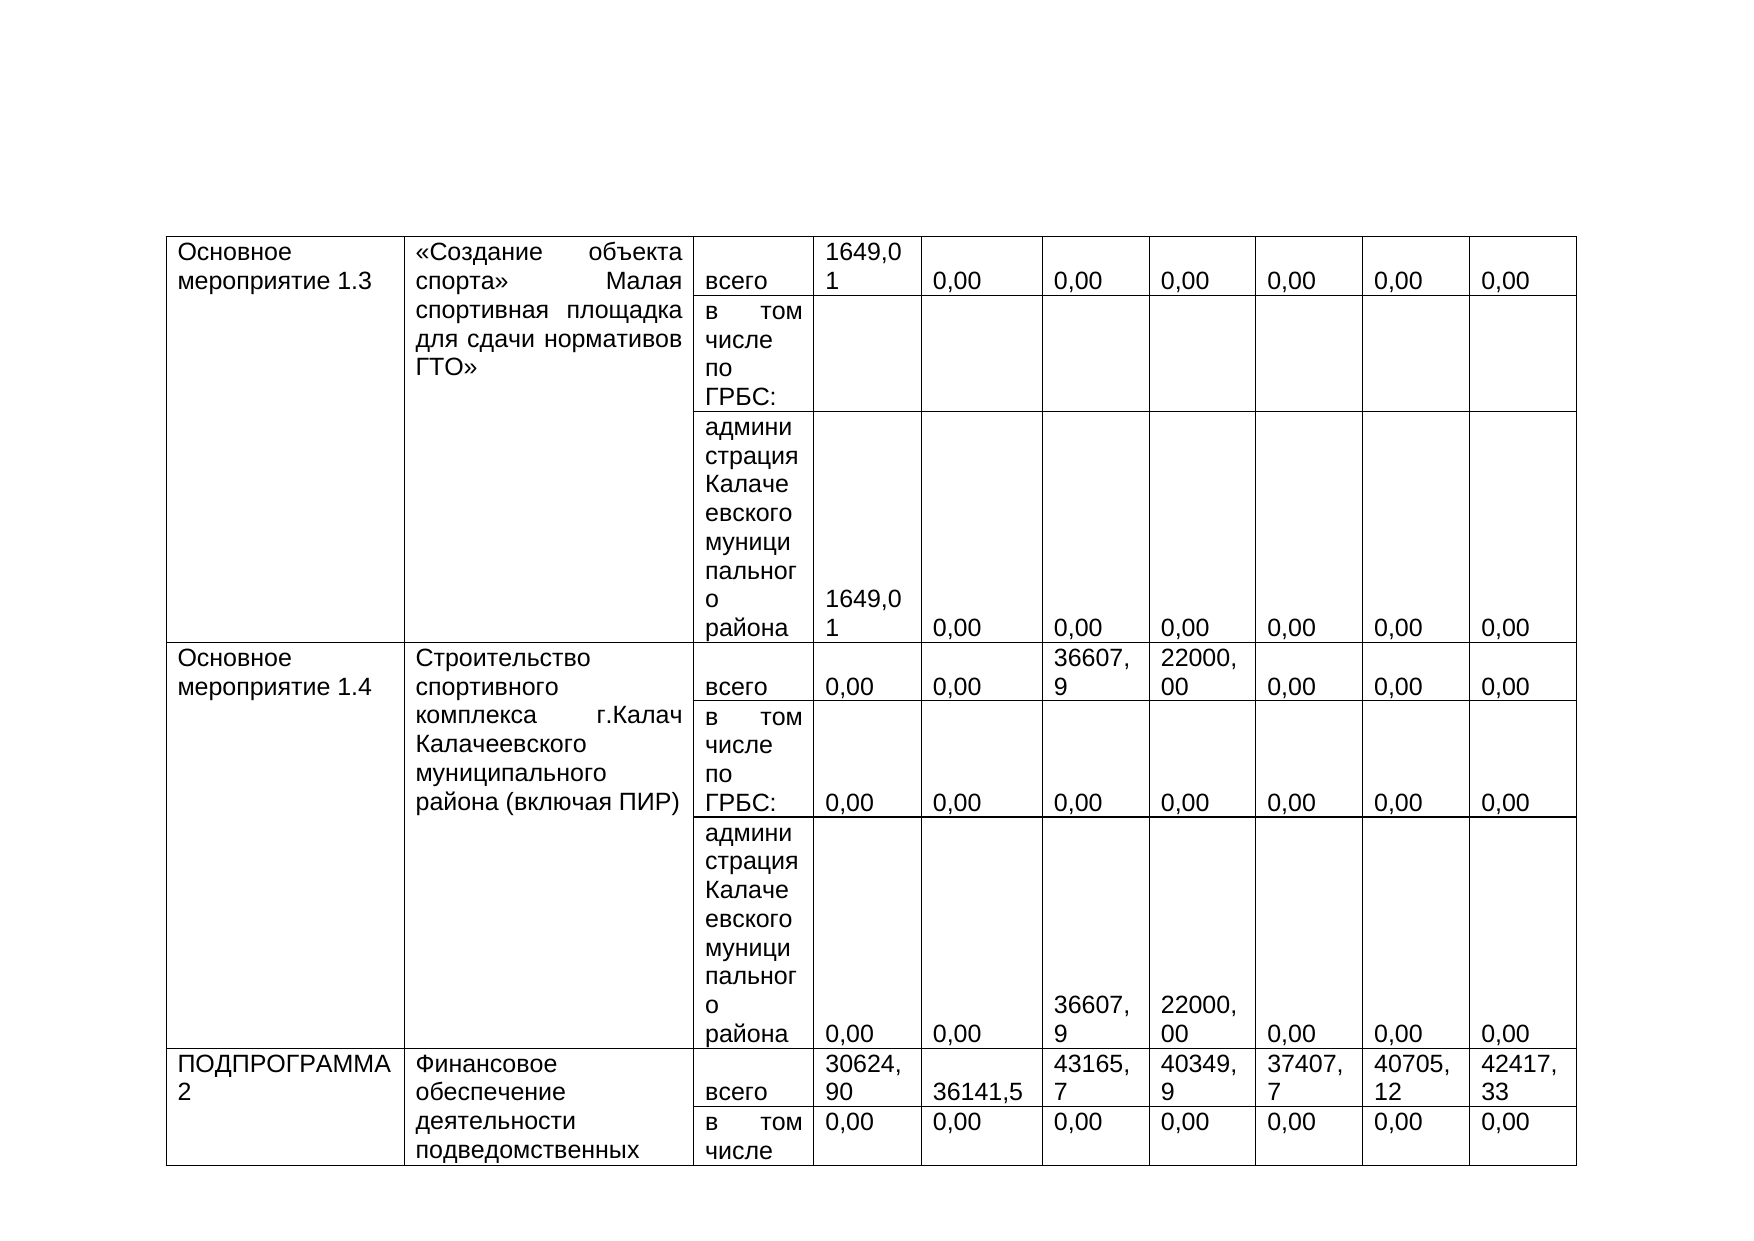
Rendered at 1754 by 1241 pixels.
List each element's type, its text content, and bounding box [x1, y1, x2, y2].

table_cell 0,00 [1470, 237, 1576, 295]
table_cell 36141,5 [922, 1049, 1042, 1106]
table_cell 36607,9 [1043, 818, 1149, 1047]
table_cell 0,00 [1363, 818, 1469, 1047]
table_cell 0,00 [922, 1107, 1042, 1164]
table_cell 0,00 [1256, 1107, 1362, 1164]
table_cell 0,00 [814, 701, 921, 816]
table_cell в том числе по ГРБС: [694, 296, 813, 411]
table_cell администрация Калачеевского муниципального района [694, 412, 813, 642]
table_cell [1256, 296, 1362, 411]
table_cell [1470, 296, 1576, 411]
table_cell 0,00 [1256, 818, 1362, 1047]
table_cell 0,00 [1150, 701, 1255, 816]
table_cell 1649,01 [814, 412, 921, 642]
table_cell 0,00 [922, 643, 1042, 700]
table_cell 0,00 [1363, 643, 1469, 700]
table_cell 43165,7 [1043, 1049, 1149, 1106]
table_cell 0,00 [1470, 643, 1576, 700]
table_cell 22000,00 [1150, 643, 1255, 700]
table_cell 0,00 [1256, 237, 1362, 295]
table_cell 0,00 [1150, 1107, 1255, 1164]
table_cell администрация Калачеевского муниципального района [694, 818, 813, 1047]
table_cell 0,00 [814, 818, 921, 1047]
table_cell 0,00 [1256, 412, 1362, 642]
table_cell 0,00 [922, 818, 1042, 1047]
table_cell [814, 296, 921, 411]
table_cell 0,00 [1043, 412, 1149, 642]
table_cell 0,00 [1150, 412, 1255, 642]
table_cell 0,00 [814, 1107, 921, 1164]
table_cell Основное мероприятие 1.4 [167, 643, 404, 1047]
table_cell 40705,12 [1363, 1049, 1469, 1106]
table_cell 0,00 [1470, 818, 1576, 1047]
table_cell 0,00 [922, 701, 1042, 816]
table_cell в том числе по ГРБС: [694, 701, 813, 816]
table_cell 0,00 [1363, 237, 1469, 295]
table_cell 0,00 [1363, 701, 1469, 816]
table_cell 0,00 [1470, 412, 1576, 642]
table_cell [922, 296, 1042, 411]
table_cell 0,00 [1470, 1107, 1576, 1164]
table_cell 0,00 [1043, 237, 1149, 295]
table_cell 36607,9 [1043, 643, 1149, 700]
table_cell 37407,7 [1256, 1049, 1362, 1106]
table_cell 30624,90 [814, 1049, 921, 1106]
table_cell Финансовое обеспечение деятельности подведомственных учреждений [405, 1049, 693, 1164]
table_cell всего [694, 643, 813, 700]
table_cell [1043, 296, 1149, 411]
table_cell всего [694, 1049, 813, 1106]
table_cell 1649,01 [814, 237, 921, 295]
table_cell [1363, 296, 1469, 411]
table_cell 0,00 [814, 643, 921, 700]
table_cell 0,00 [922, 237, 1042, 295]
table_cell 0,00 [1043, 1107, 1149, 1164]
table_cell Строительство спортивного комплекса г.Калач Калачеевского муниципального района (включая ПИР) [405, 643, 693, 1047]
table_cell 0,00 [1256, 701, 1362, 816]
table_cell 0,00 [1256, 643, 1362, 700]
table_cell 40349,9 [1150, 1049, 1255, 1106]
table_cell 0,00 [1470, 701, 1576, 816]
table_cell 42417,33 [1470, 1049, 1576, 1106]
table_cell всего [694, 237, 813, 295]
table_cell 0,00 [1150, 237, 1255, 295]
table_cell 0,00 [1043, 701, 1149, 816]
table_cell «Создание объекта спорта» Малая спортивная площадка для сдачи нормативов ГТО» [405, 237, 693, 642]
table_cell 0,00 [1363, 412, 1469, 642]
table_cell ПОДПРОГРАММА 2 [167, 1049, 404, 1164]
table_cell 0,00 [1363, 1107, 1469, 1164]
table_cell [694, 1107, 813, 1164]
table_cell [1150, 296, 1255, 411]
table_cell Основное мероприятие 1.3 [167, 237, 404, 642]
table_cell 0,00 [922, 412, 1042, 642]
table_cell 22000,00 [1150, 818, 1255, 1047]
